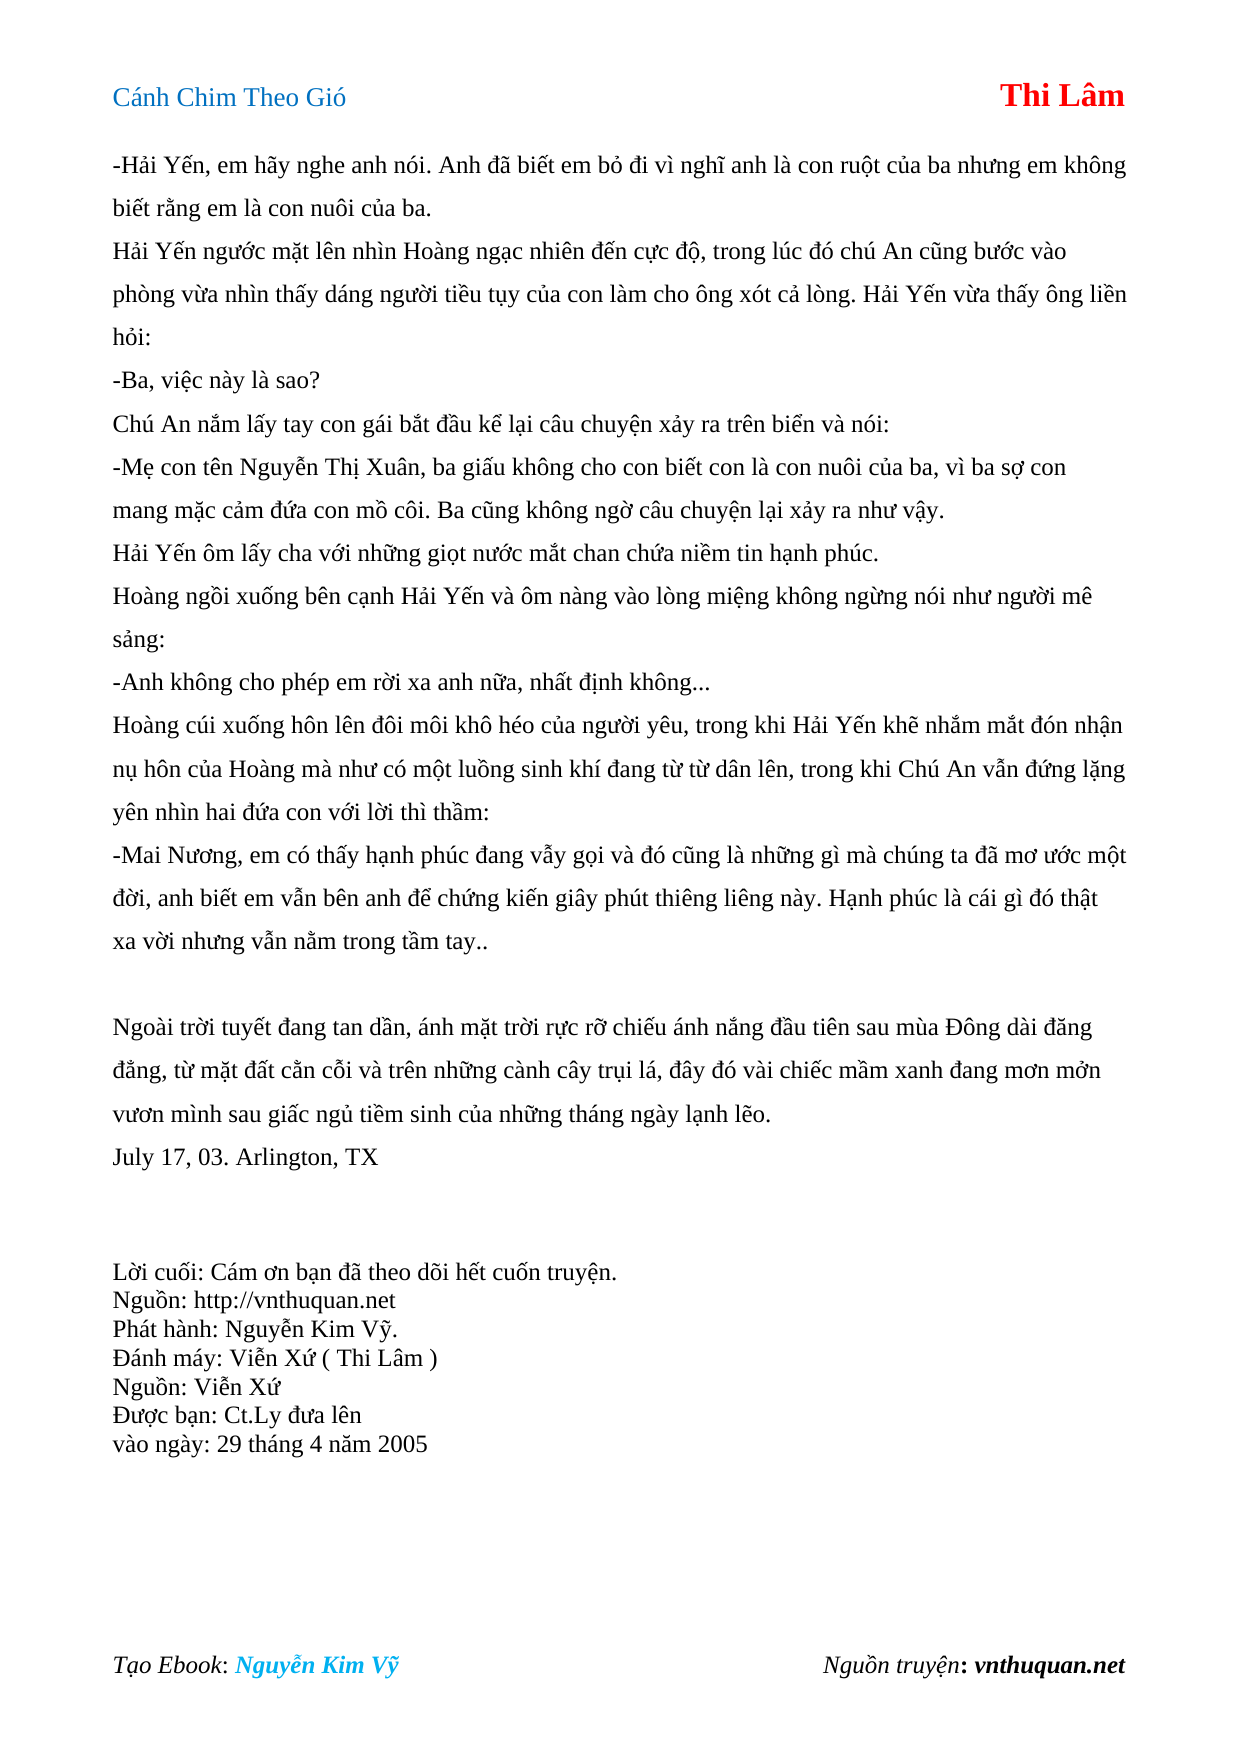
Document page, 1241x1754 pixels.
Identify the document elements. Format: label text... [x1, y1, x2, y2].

text Lời cuối: Cám ơn bạn đã theo dõi hết cuốn truyện. Nguồn: http://vnthuquan.net Phát hành: Nguyễn Kim Vỹ. Đánh máy: Viễn Xứ ( Thi Lâm ) Nguồn: Viễn Xứ Được bạn: Ct.Ly đưa lên vào ngày: 29 tháng 4 năm 2005 [112, 1228, 1128, 1458]
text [112, 150, 1128, 1214]
